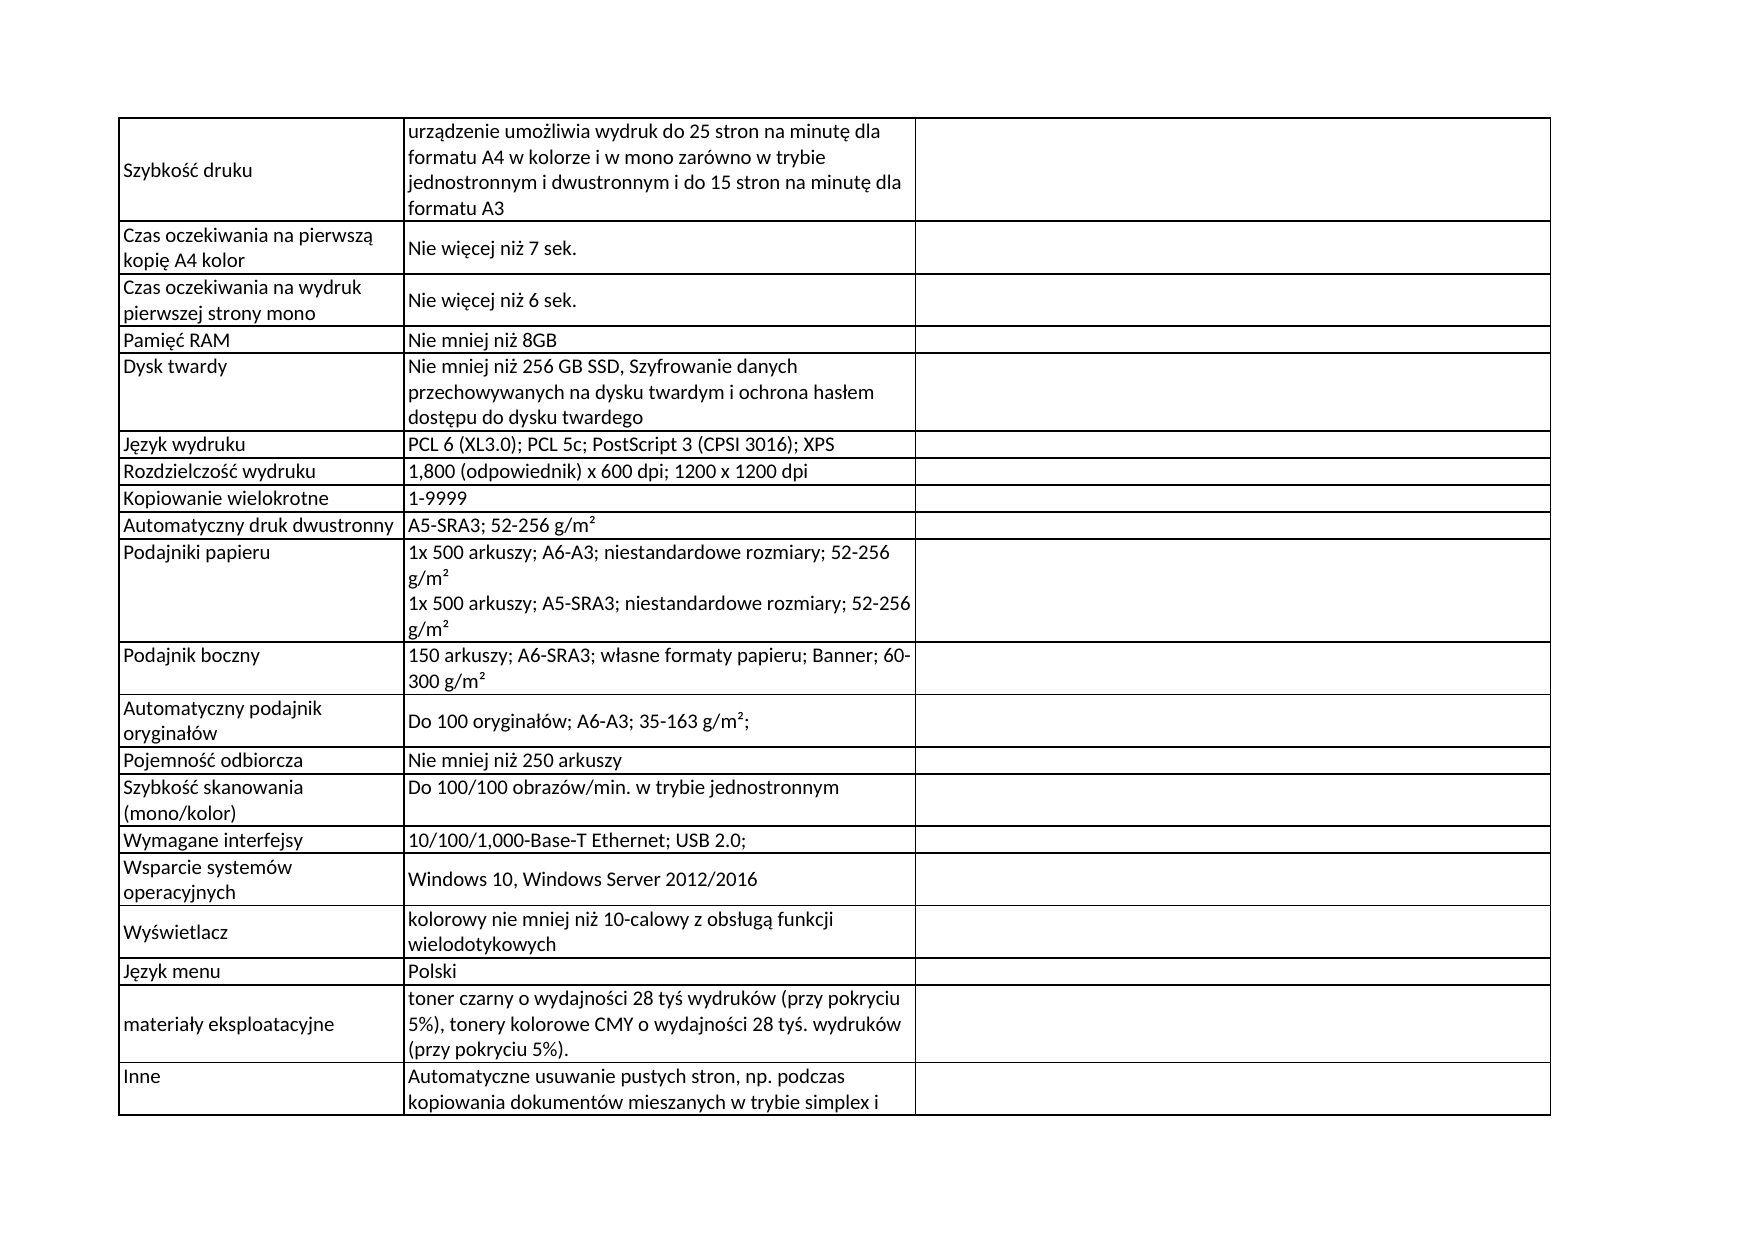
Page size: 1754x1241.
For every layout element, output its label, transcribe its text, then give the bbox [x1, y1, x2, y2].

table_cell Język menu [120, 959, 403, 984]
table_cell [916, 1063, 1550, 1114]
table_cell 1x 500 arkuszy; A6-A3; niestandardowe rozmiary; 52-256 g/m² 1x 500 arkuszy; A5-SRA3; niestandardowe rozmiary; 52-256 g/m² [405, 540, 915, 641]
table_cell Czas oczekiwania na wydruk pierwszej strony mono [120, 275, 403, 325]
table_cell Nie mniej niż 256 GB SSD, Szyfrowanie danych przechowywanych na dysku twardym i ochrona hasłem dostępu do dysku twardego [405, 354, 915, 430]
table_cell [916, 275, 1550, 325]
table_cell Do 100/100 obrazów/min. w trybie jednostronnym [405, 775, 915, 825]
table_cell Inne [120, 1063, 403, 1114]
table_cell Kopiowanie wielokrotne [120, 486, 403, 511]
table_cell Szybkość skanowania (mono/kolor) [120, 775, 403, 825]
table_cell [916, 748, 1550, 773]
table_cell [916, 906, 1550, 957]
table_cell [916, 959, 1550, 984]
table_cell PCL 6 (XL3.0); PCL 5c; PostScript 3 (CPSI 3016); XPS [405, 432, 915, 457]
table_cell 1-9999 [405, 486, 915, 511]
table_cell [916, 486, 1550, 511]
table_cell [916, 432, 1550, 457]
table_cell Język wydruku [120, 432, 403, 457]
table_cell Polski [405, 959, 915, 984]
table_cell Rozdzielczość wydruku [120, 459, 403, 484]
table_cell 10/100/1,000-Base-T Ethernet; USB 2.0; [405, 827, 915, 852]
table_cell Wsparcie systemów operacyjnych [120, 854, 403, 905]
table_cell kolorowy nie mniej niż 10-calowy z obsługą funkcji wielodotykowych [405, 906, 915, 957]
table_cell [916, 327, 1550, 352]
table_cell Do 100 oryginałów; A6-A3; 35-163 g/m²; [405, 695, 915, 746]
table_cell [916, 695, 1550, 746]
table_cell Czas oczekiwania na pierwszą kopię A4 kolor [120, 222, 403, 273]
table_cell [916, 643, 1550, 693]
table_cell [916, 119, 1550, 220]
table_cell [405, 1063, 915, 1114]
table_cell Automatyczny podajnik oryginałów [120, 695, 403, 746]
table_cell Pojemność odbiorcza [120, 748, 403, 773]
table_cell Nie mniej niż 250 arkuszy [405, 748, 915, 773]
table_cell toner czarny o wydajności 28 tyś wydruków (przy pokryciu 5%), tonery kolorowe CMY o wydajności 28 tyś. wydruków (przy pokryciu 5%). [405, 986, 915, 1062]
table_cell [916, 540, 1550, 641]
table_cell [916, 775, 1550, 825]
table_cell Pamięć RAM [120, 327, 403, 352]
table_cell [916, 222, 1550, 273]
table_cell A5-SRA3; 52-256 g/m² [405, 513, 915, 538]
table_cell Windows 10, Windows Server 2012/2016 [405, 854, 915, 905]
table_cell Nie więcej niż 6 sek. [405, 275, 915, 325]
table_cell 1,800 (odpowiednik) x 600 dpi; 1200 x 1200 dpi [405, 459, 915, 484]
table_cell Automatyczny druk dwustronny [120, 513, 403, 538]
table_cell Podajnik boczny [120, 643, 403, 693]
table_cell [916, 513, 1550, 538]
table_cell Nie mniej niż 8GB [405, 327, 915, 352]
table_cell [916, 354, 1550, 430]
table_cell Szybkość druku [120, 119, 403, 220]
table_cell Wyświetlacz [120, 906, 403, 957]
table_cell Wymagane interfejsy [120, 827, 403, 852]
table_cell Nie więcej niż 7 sek. [405, 222, 915, 273]
table_cell [916, 827, 1550, 852]
table_cell [916, 986, 1550, 1062]
table_cell materiały eksploatacyjne [120, 986, 403, 1062]
table_cell [916, 459, 1550, 484]
table_cell Podajniki papieru [120, 540, 403, 641]
table_cell urządzenie umożliwia wydruk do 25 stron na minutę dla formatu A4 w kolorze i w mono zarówno w trybie jednostronnym i dwustronnym i do 15 stron na minutę dla formatu A3 [405, 119, 915, 220]
table_cell Dysk twardy [120, 354, 403, 430]
table_cell [916, 854, 1550, 905]
table_cell 150 arkuszy; A6-SRA3; własne formaty papieru; Banner; 60-300 g/m² [405, 643, 915, 693]
